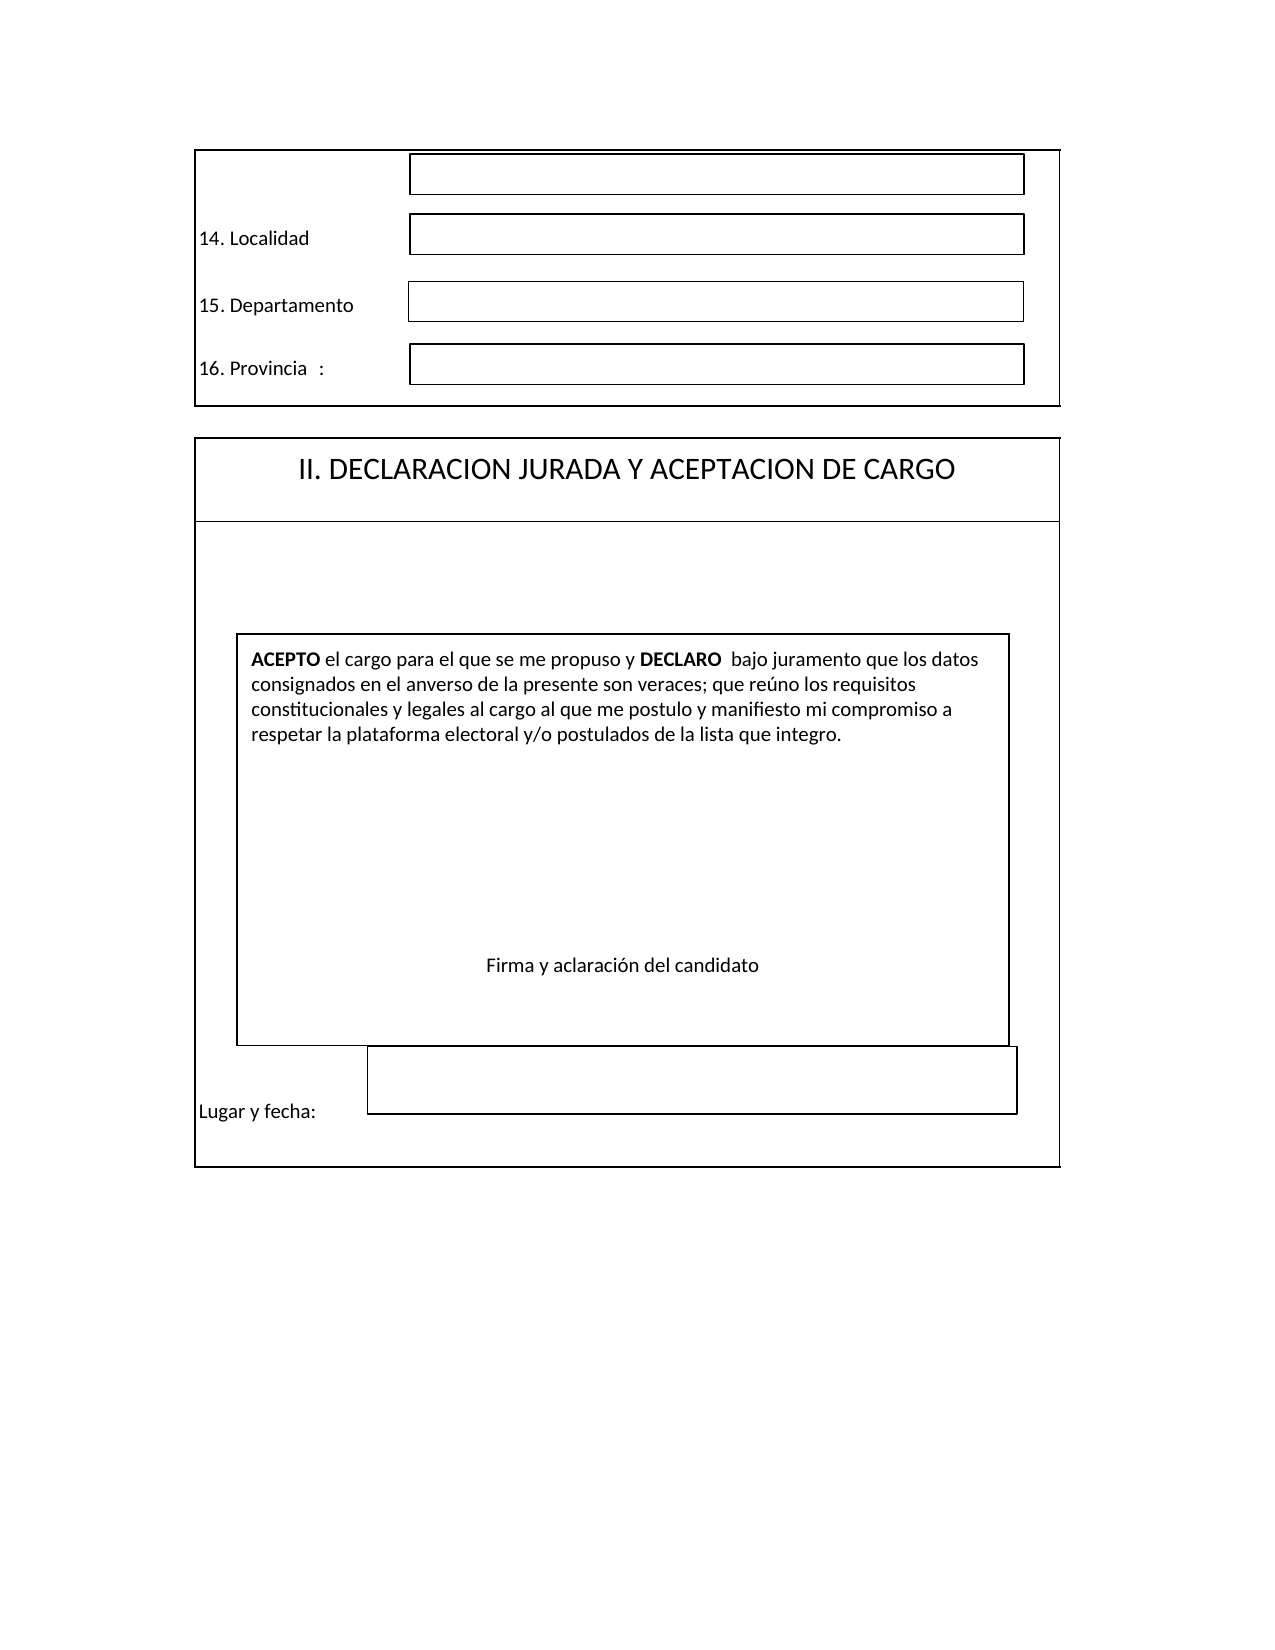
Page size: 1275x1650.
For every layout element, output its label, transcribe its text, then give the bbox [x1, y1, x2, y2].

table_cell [196, 151, 1059, 405]
table_cell Lugar y fecha: [196, 522, 1059, 1166]
table_header II. DECLARACION JURADA Y ACEPTACION DE CARGO [196, 439, 1059, 521]
